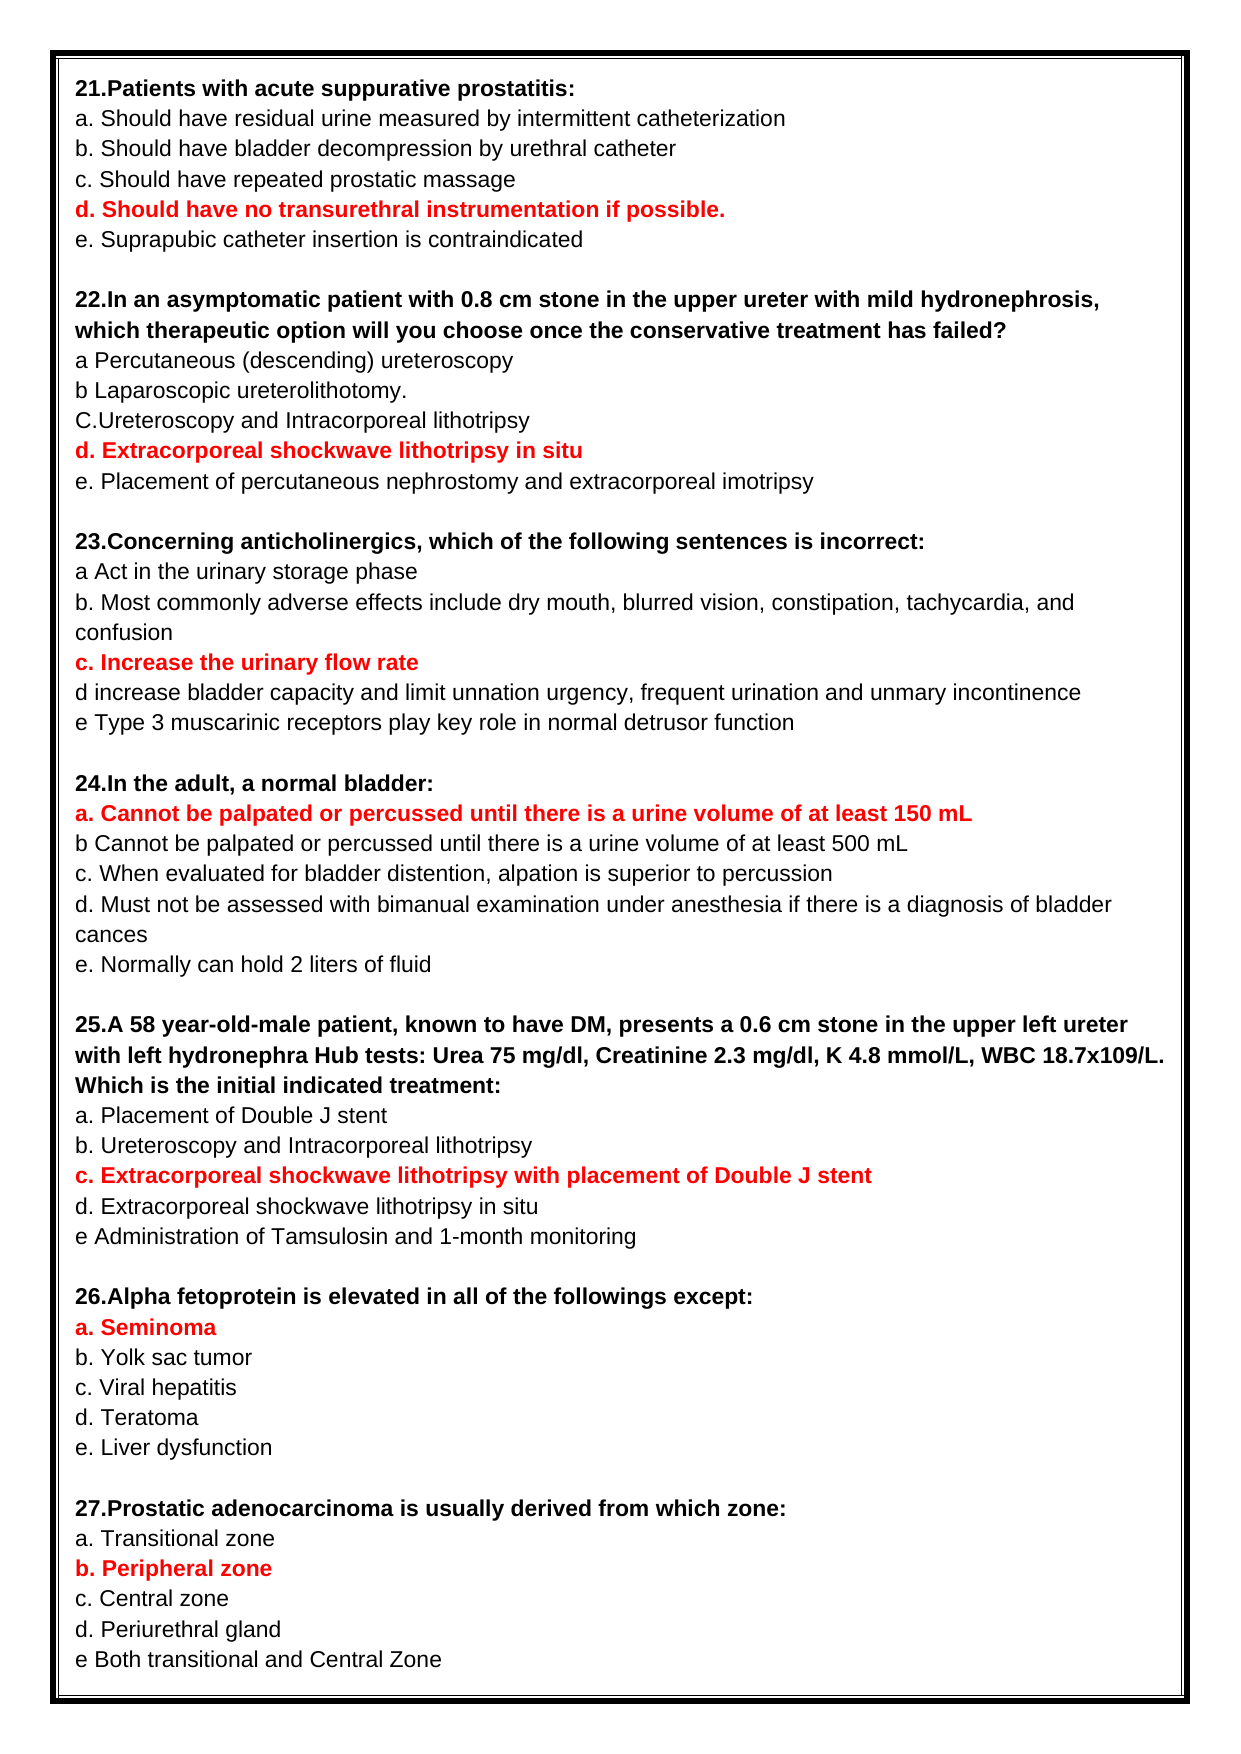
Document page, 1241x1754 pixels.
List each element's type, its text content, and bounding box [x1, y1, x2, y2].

text 22.In an asymptomatic patient with 0.8 cm stone in the upper ureter with mild hydronephrosis, which therapeutic option will you choose once the conservative treatment has failed? [75, 286, 1165, 343]
text a. Transitional zone [75, 1525, 1165, 1551]
text 27.Prostatic adenocarcinoma is usually derived from which zone: [75, 1495, 1165, 1521]
text c. Should have repeated prostatic massage [75, 166, 1165, 192]
text d. Extracorporeal shockwave lithotripsy in situ [75, 1193, 1165, 1219]
text b. Ureteroscopy and Intracorporeal lithotripsy [75, 1132, 1165, 1159]
text a Percutaneous (descending) ureteroscopy [75, 347, 1165, 373]
text a Act in the urinary storage phase [75, 558, 1165, 585]
text b Cannot be palpated or percussed until there is a urine volume of at least 500 mL [75, 830, 1165, 857]
text C.Ureteroscopy and Intracorporeal lithotripsy [75, 407, 1165, 434]
text d. Teratoma [75, 1404, 1165, 1431]
text d. Must not be assessed with bimanual examination under anesthesia if there is a diagnosis of bladder cances [75, 891, 1165, 947]
text e Both transitional and Central Zone [75, 1646, 1165, 1672]
text a. Placement of Double J stent [75, 1102, 1165, 1128]
text b. Should have bladder decompression by urethral catheter [75, 135, 1165, 162]
text 21.Patients with acute suppurative prostatitis: [75, 75, 1165, 101]
text a. Should have residual urine measured by intermittent catheterization [75, 105, 1165, 132]
text 26.Alpha fetoprotein is elevated in all of the followings except: [75, 1283, 1165, 1310]
text c. Central zone [75, 1585, 1165, 1612]
text d. Periurethral gland [75, 1616, 1165, 1642]
text 23.Concerning anticholinergics, which of the following sentences is incorrect: [75, 528, 1165, 554]
text c. When evaluated for bladder distention, alpation is superior to percussion [75, 860, 1165, 887]
text b. Peripheral zone [75, 1555, 1165, 1582]
text 24.In the adult, a normal bladder: [75, 770, 1165, 796]
text b. Yolk sac tumor [75, 1344, 1165, 1370]
text d increase bladder capacity and limit unnation urgency, frequent urination and unmary incontinence [75, 679, 1165, 706]
text c. Viral hepatitis [75, 1374, 1165, 1400]
text e Administration of Tamsulosin and 1-month monitoring [75, 1223, 1165, 1249]
text a. Cannot be palpated or percussed until there is a urine volume of at least 150 mL [75, 800, 1165, 826]
text c. Increase the urinary flow rate [75, 649, 1165, 675]
text d. Extracorporeal shockwave lithotripsy in situ [75, 437, 1165, 464]
text e. Suprapubic catheter insertion is contraindicated [75, 226, 1165, 252]
text e. Placement of percutaneous nephrostomy and extracorporeal imotripsy [75, 468, 1165, 494]
text e Type 3 muscarinic receptors play key role in normal detrusor function [75, 709, 1165, 736]
text b. Most commonly adverse effects include dry mouth, blurred vision, constipation, tachycardia, and confusion [75, 588, 1165, 645]
text c. Extracorporeal shockwave lithotripsy with placement of Double J stent [75, 1162, 1165, 1189]
text e. Normally can hold 2 liters of fluid [75, 951, 1165, 977]
text e. Liver dysfunction [75, 1434, 1165, 1461]
text 25.A 58 year-old-male patient, known to have DM, presents a 0.6 cm stone in the upper left ureter with left hydronephra Hub tests: Urea 75 mg/dl, Creatinine 2.3 mg/dl, K 4.8 mmol/L, WBC 18.7x109/L. Which is the initial indicated treatment: [75, 1011, 1165, 1098]
text b Laparoscopic ureterolithotomy. [75, 377, 1165, 403]
text d. Should have no transurethral instrumentation if possible. [75, 196, 1165, 222]
text a. Seminoma [75, 1313, 1165, 1340]
